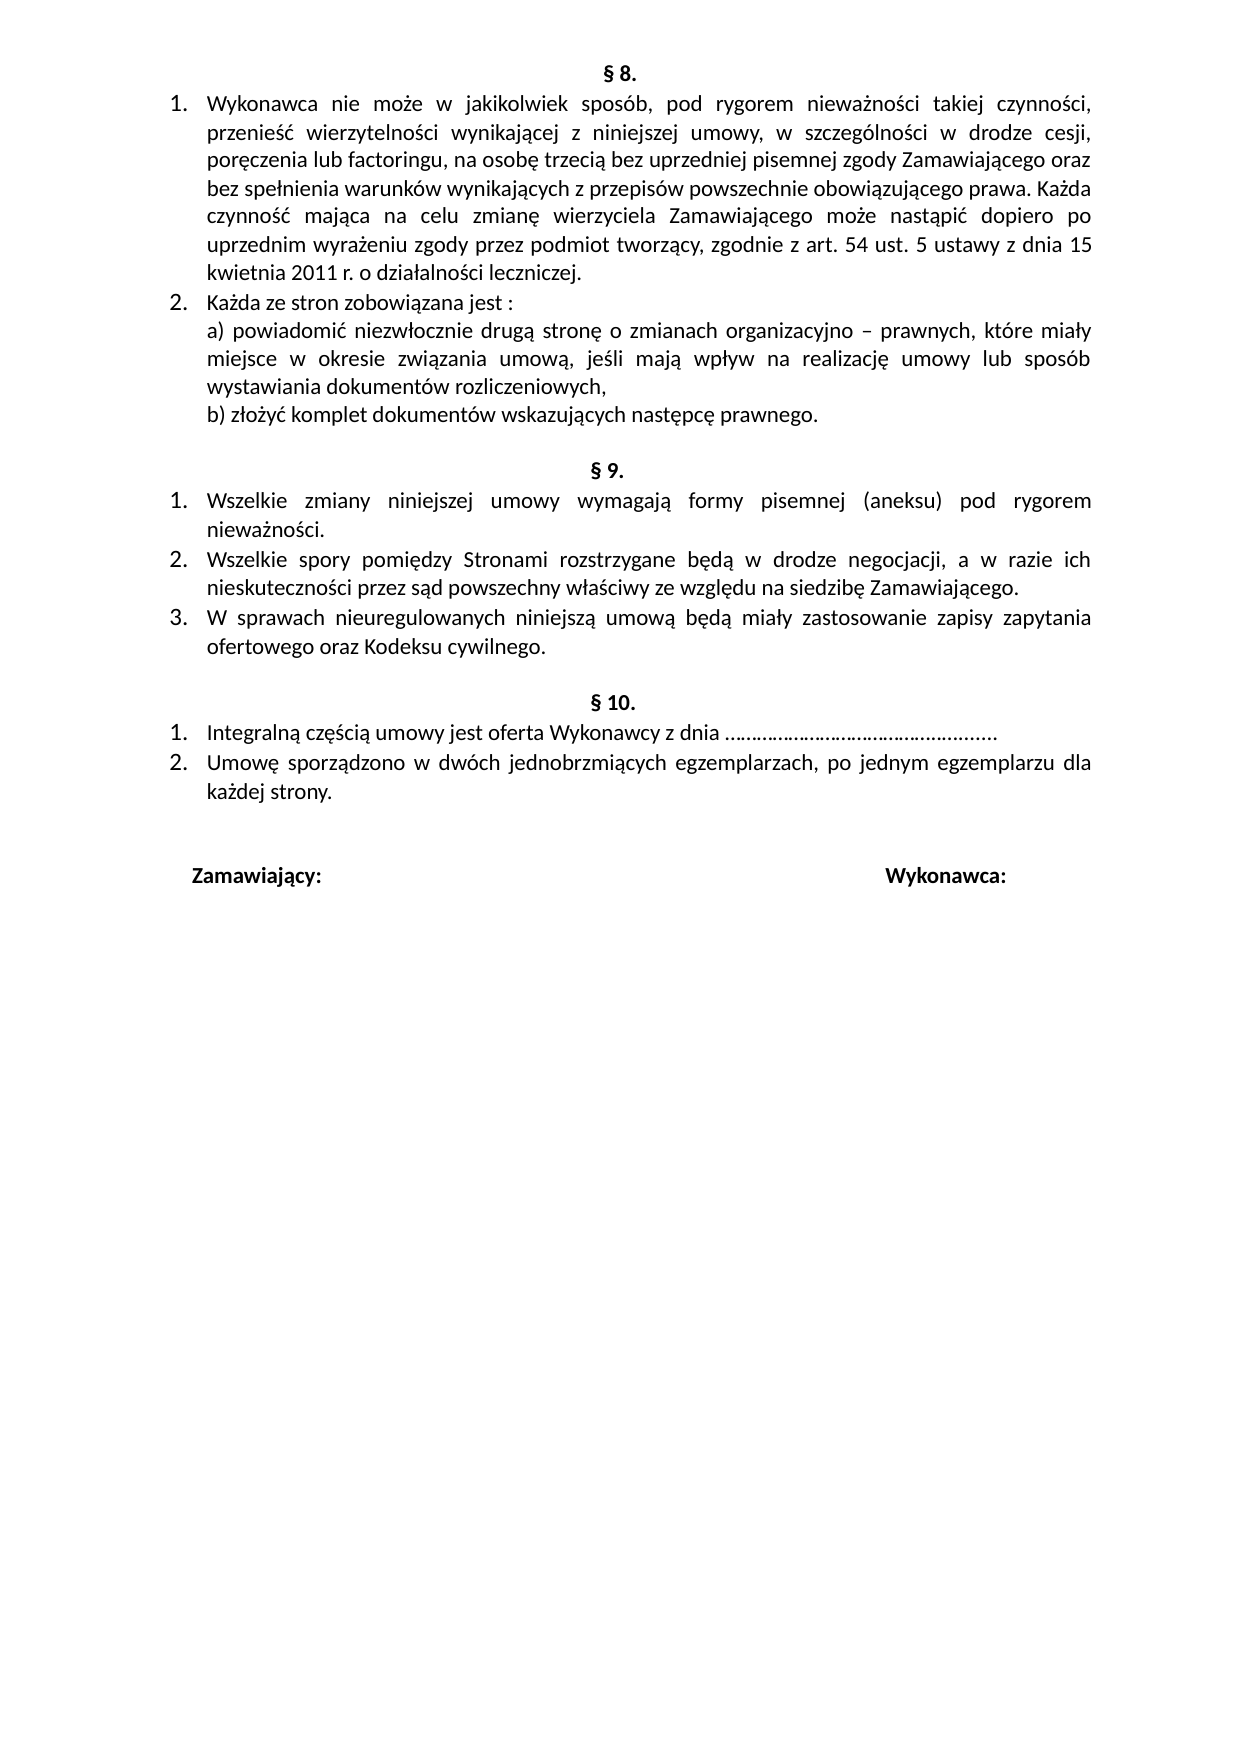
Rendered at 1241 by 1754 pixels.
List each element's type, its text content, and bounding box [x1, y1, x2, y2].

text § 10. [516, 688, 1093, 716]
list Wszelkie spory pomiędzy Stronami rozstrzygane będą w drodze negocjacji, a w razie ich nieskuteczności przez sąd powszechny właściwy ze względu na siedzibę Zamawiającego. [169, 543, 1093, 601]
list Wykonawca nie może w jakikolwiek sposób, pod rygorem nieważności takiej czynności, przenieść wierzytelności wynikającej z niniejszej umowy, w szczególności w drodze cesji, poręczenia lub factoringu, na osobę trzecią bez uprzedniej pisemnej zgody Zamawiającego oraz bez spełnienia warunków wynikających z przepisów powszechnie obowiązującego prawa. Każda czynność mająca na celu zmianę wierzyciela Zamawiającego może nastąpić dopiero po uprzednim wyrażeniu zgody przez podmiot tworzący, zgodnie z art. 54 ust. 5 ustawy z dnia 15 kwietnia 2011 r. o działalności leczniczej. [169, 87, 1093, 286]
list Umowę sporządzono w dwóch jednobrzmiących egzemplarzach, po jednym egzemplarzu dla każdej strony. [169, 747, 1093, 805]
text Zamawiający: Wykonawca: [192, 861, 1093, 889]
text § 8. [148, 59, 1093, 87]
list Wszelkie zmiany niniejszej umowy wymagają formy pisemnej (aneksu) pod rygorem nieważności. [169, 484, 1093, 543]
text a) powiadomić niezwłocznie drugą stronę o zmianach organizacyjno – prawnych, które miały miejsce w okresie związania umową, jeśli mają wpływ na realizację umowy lub sposób wystawiania dokumentów rozliczeniowych, [207, 316, 1093, 400]
list Każda ze stron zobowiązana jest : [169, 286, 1093, 316]
list Integralną częścią umowy jest oferta Wykonawcy z dnia …………………………………..…....... [169, 716, 1093, 747]
text b) złożyć komplet dokumentów wskazujących następcę prawnego. [207, 400, 1093, 428]
text § 9. [516, 456, 1093, 484]
list W sprawach nieuregulowanych niniejszą umową będą miały zastosowanie zapisy zapytania ofertowego oraz Kodeksu cywilnego. [169, 601, 1093, 660]
